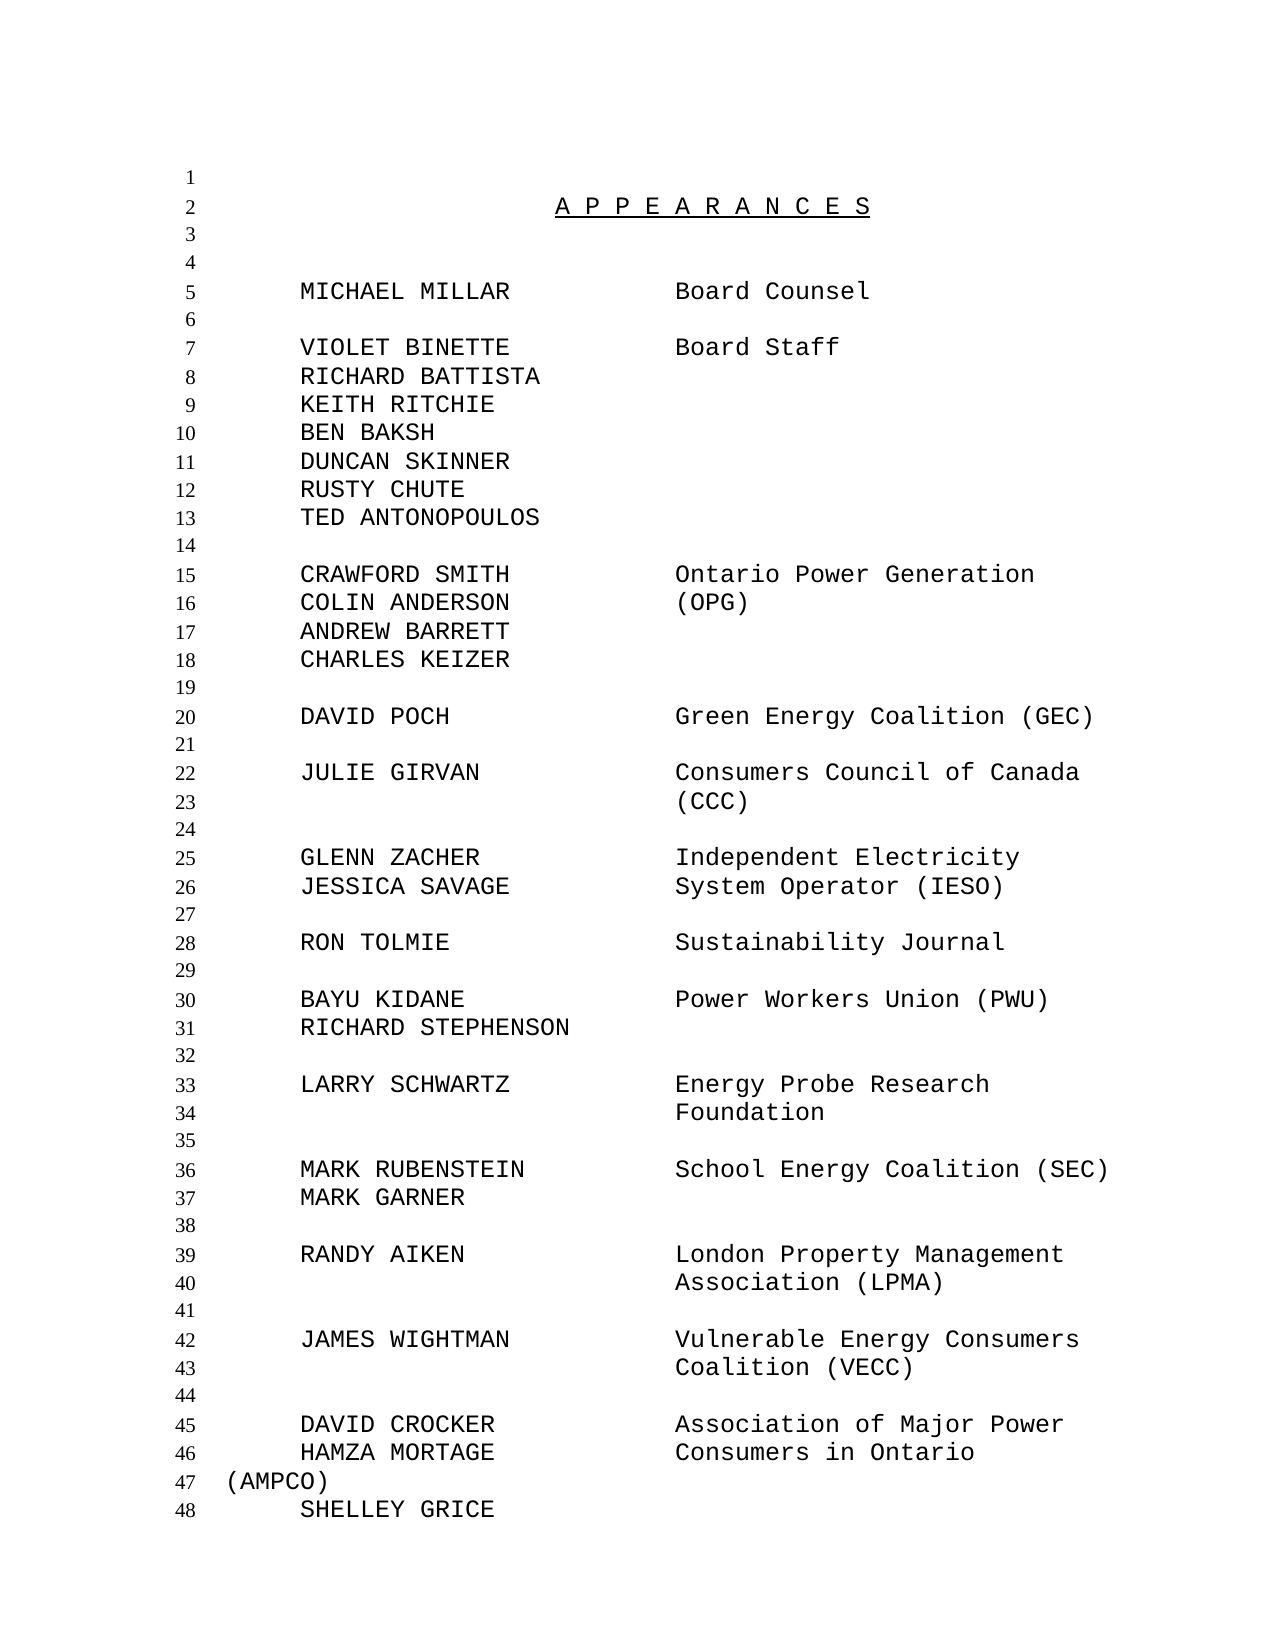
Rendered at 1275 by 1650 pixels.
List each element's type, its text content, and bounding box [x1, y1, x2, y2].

text BEN BAKSH [300, 420, 1125, 448]
text MICHAEL MILLAR Board Counsel [300, 278, 1125, 307]
text RICHARD STEPHENSON [300, 1015, 1125, 1043]
text BAYU KIDANE Power Workers Union (PWU) [300, 987, 1125, 1015]
text MARK GARNER [300, 1185, 1125, 1213]
text A P P E A R A N C E S [300, 193, 1125, 222]
text GLENN ZACHER Independent Electricity [300, 845, 1125, 873]
text SHELLEY GRICE [300, 1497, 1125, 1525]
text RON TOLMIE Sustainability Journal [300, 930, 1125, 958]
text RICHARD BATTISTA [300, 363, 1125, 392]
text DAVID CROCKER Association of Major Power [300, 1412, 1125, 1440]
text KEITH RITCHIE [300, 392, 1125, 420]
text RANDY AIKEN London Property Management Association (LPMA) [300, 1242, 1125, 1298]
text HAMZA MORTAGE Consumers in Ontario (AMPCO) [225, 1440, 975, 1497]
text LARRY SCHWARTZ Energy Probe Research Foundation [300, 1072, 1125, 1128]
text RUSTY CHUTE [300, 477, 1125, 505]
text JESSICA SAVAGE System Operator (IESO) [300, 873, 1125, 902]
text ANDREW BARRETT [300, 618, 1125, 647]
text JAMES WIGHTMAN Vulnerable Energy Consumers Coalition (VECC) [300, 1327, 1125, 1383]
text COLIN ANDERSON (OPG) [300, 590, 1125, 618]
text TED ANTONOPOULOS [300, 505, 1125, 533]
text CHARLES KEIZER [300, 647, 1125, 675]
text DUNCAN SKINNER [300, 448, 1125, 477]
text CRAWFORD SMITH Ontario Power Generation [300, 562, 1125, 590]
text VIOLET BINETTE Board Staff [300, 335, 1125, 363]
text DAVID POCH Green Energy Coalition (GEC) [300, 703, 1125, 732]
text MARK RUBENSTEIN School Energy Coalition (SEC) [300, 1157, 1125, 1185]
text JULIE GIRVAN Consumers Council of Canada (CCC) [300, 760, 1125, 817]
